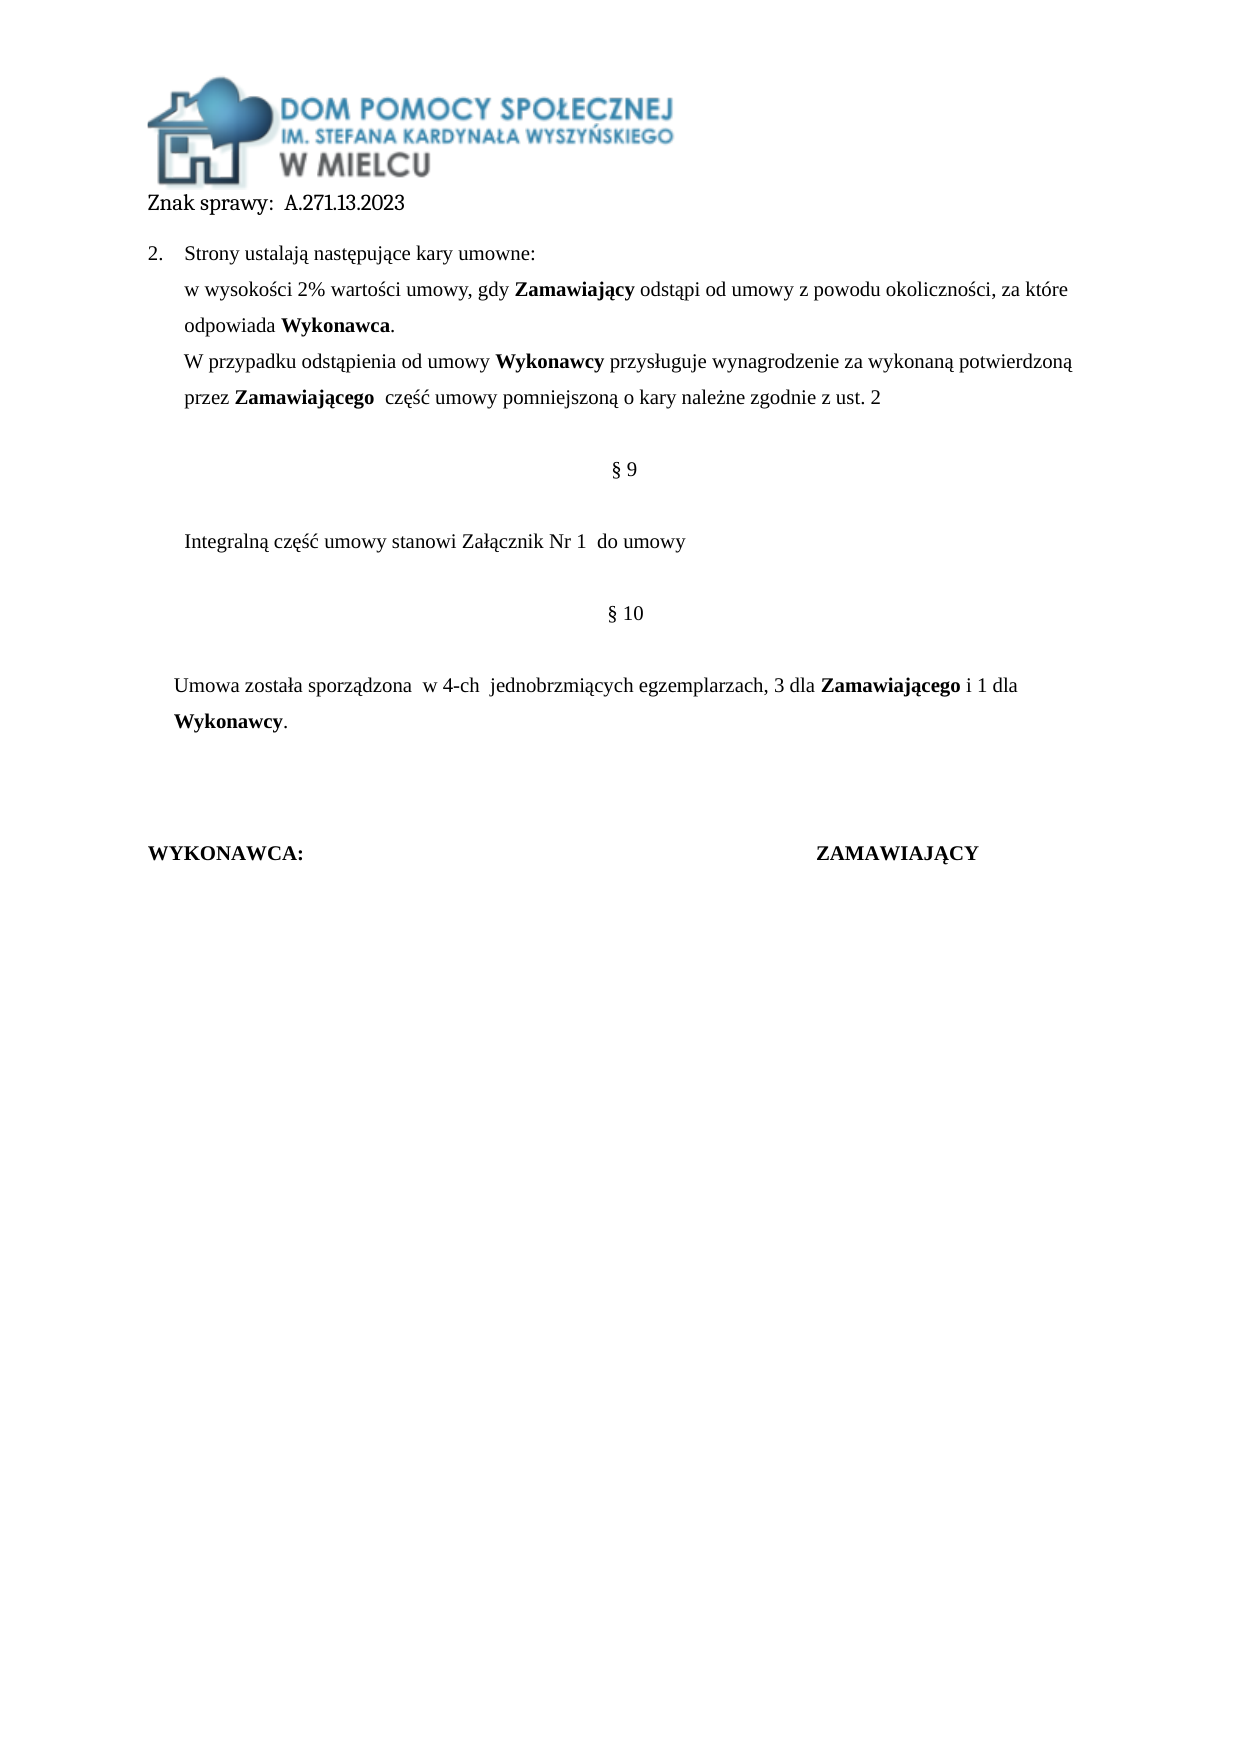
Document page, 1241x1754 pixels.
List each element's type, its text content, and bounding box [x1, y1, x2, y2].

text § 10 [148, 601, 1093, 625]
text Integralną część umowy stanowi Załącznik Nr 1 do umowy [148, 529, 1093, 553]
text 2. Strony ustalają następujące kary umowne: [148, 240, 1093, 264]
text § 9 [554, 457, 1093, 481]
text Umowa została sporządzona w 4-ch jednobrzmiących egzemplarzach, 3 dla Zamawiającego i 1 dla Wykonawcy. [148, 673, 1093, 733]
picture [147, 73, 679, 190]
text WYKONAWCA: ZAMAWIAJĄCY [148, 841, 1093, 865]
text w wysokości 2% wartości umowy, gdy Zamawiający odstąpi od umowy z powodu okoliczności, za które odpowiada Wykonawca. [148, 276, 1093, 337]
text W przypadku odstąpienia od umowy Wykonawcy przysługuje wynagrodzenie za wykonaną potwierdzoną przez Zamawiającego część umowy pomniejszoną o kary należne zgodnie z ust. 2 [148, 348, 1093, 409]
